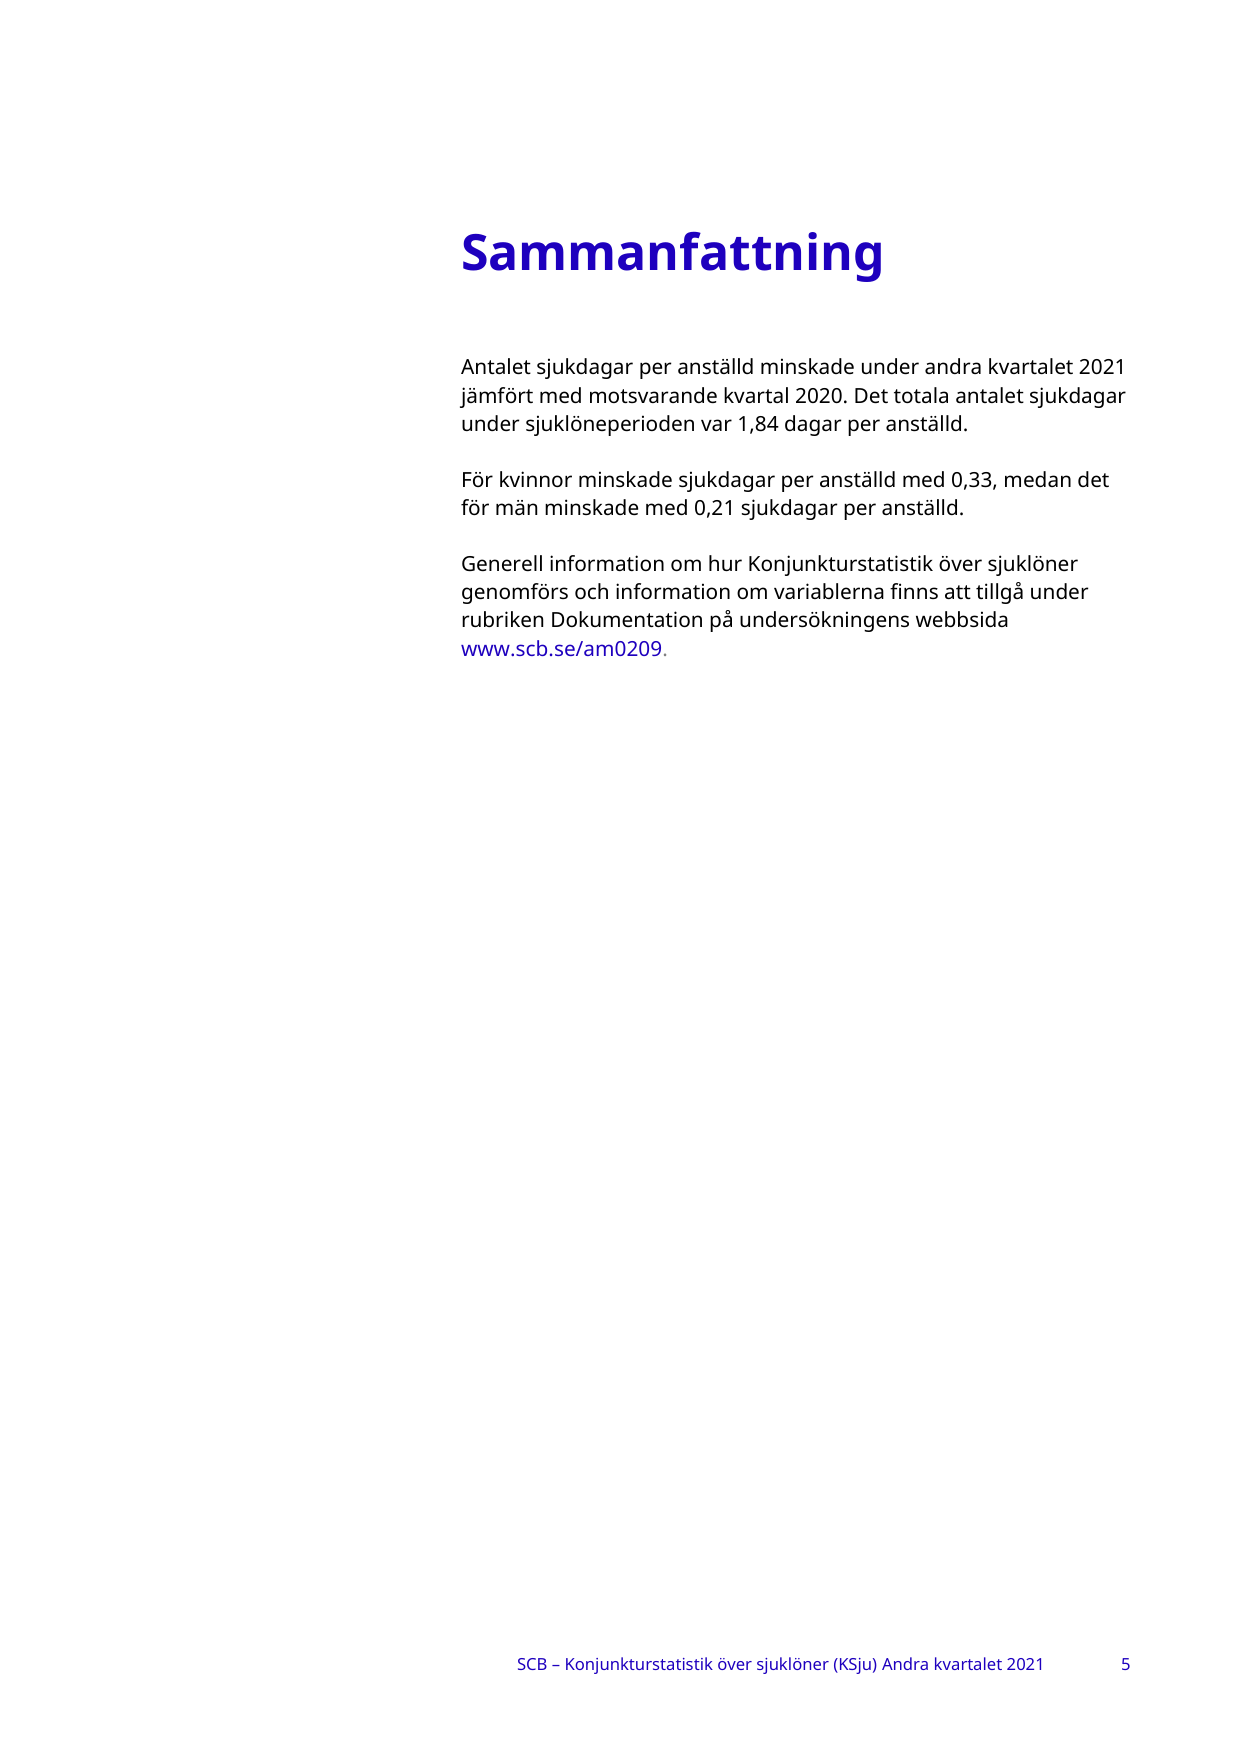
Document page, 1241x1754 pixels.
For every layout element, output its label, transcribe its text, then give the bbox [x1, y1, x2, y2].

subtitle Sammanfattning [461, 227, 1130, 282]
text Generell information om hur Konjunkturstatistik över sjuklöner genomförs och information om variablerna finns att tillgå under rubriken Dokumentation på undersökningens webbsida www.scb.se/am0209. [461, 549, 1130, 662]
text Antalet sjukdagar per anställd minskade under andra kvartalet 2021 jämfört med motsvarande kvartal 2020. Det totala antalet sjukdagar under sjuklöneperioden var 1,84 dagar per anställd. [461, 352, 1130, 438]
text För kvinnor minskade sjukdagar per anställd med 0,33, medan det för män minskade med 0,21 sjukdagar per anställd. [461, 465, 1130, 522]
